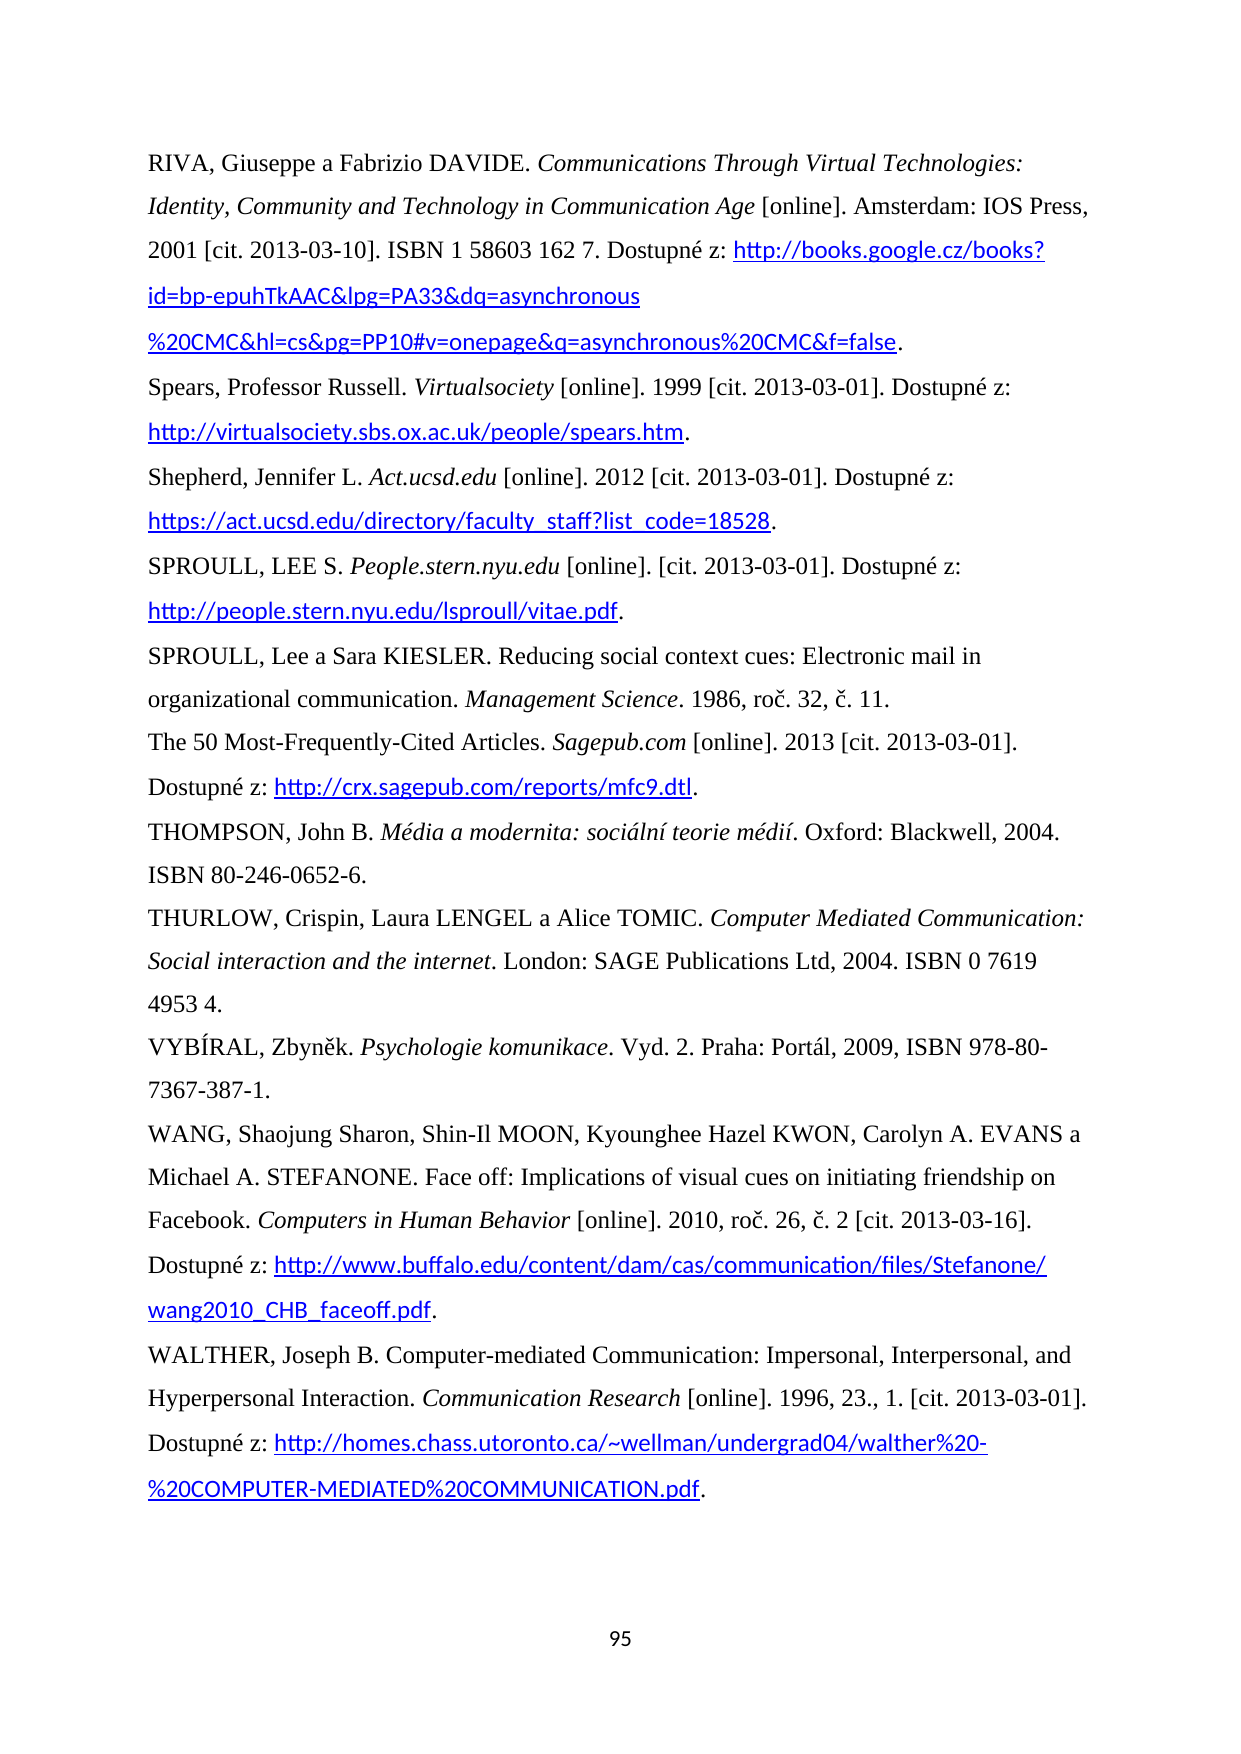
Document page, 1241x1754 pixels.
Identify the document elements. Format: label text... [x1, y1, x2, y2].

text SPROULL, Lee a Sara KIESLER. Reducing social context cues: Electronic mail in organizational communication. Management Science. 1986, roč. 32, č. 11. [148, 641, 1093, 713]
text Spears, Professor Russell. Virtualsociety [online]. 1999 [cit. 2013-03-01]. Dostupné z: http://virtualsociety.sbs.ox.ac.uk/people/spears.htm. [148, 372, 1093, 446]
text RIVA, Giuseppe a Fabrizio DAVIDE. Communications Through Virtual Technologies: Identity, Community and Technology in Communication Age [online]. Amsterdam: IOS Press, 2001 [cit. 2013-03-10]. ISBN 1 58603 162 7. Dostupné z: http://books.google.cz/books?id=bp-epuhTkAAC&lpg=PA33&dq=asynchronous%20CMC&hl=cs&pg=PP10#v=onepage&q=asynchronous%20CMC&f=false. [148, 148, 1093, 357]
text SPROULL, LEE S. People.stern.nyu.edu [online]. [cit. 2013-03-01]. Dostupné z: http://people.stern.nyu.edu/lsproull/vitae.pdf. [148, 551, 1093, 626]
text THOMPSON, John B. Média a modernita: sociální teorie médií. Oxford: Blackwell, 2004. ISBN 80-246-0652-6. [148, 817, 1093, 889]
text Shepherd, Jennifer L. Act.ucsd.edu [online]. 2012 [cit. 2013-03-01]. Dostupné z: https://act.ucsd.edu/directory/faculty_staff?list_code=18528. [148, 462, 1093, 536]
text WANG, Shaojung Sharon, Shin-Il MOON, Kyounghee Hazel KWON, Carolyn A. EVANS a Michael A. STEFANONE. Face off: Implications of visual cues on initiating friendship on Facebook. Computers in Human Behavior [online]. 2010, roč. 26, č. 2 [cit. 2013-03-16]. Dostupné z: http://www.buffalo.edu/content/dam/cas/communication/files/Stefanone/wang2010_CHB_faceoff.pdf. [148, 1119, 1093, 1325]
text THURLOW, Crispin, Laura LENGEL a Alice TOMIC. Computer Mediated Communication: Social interaction and the internet. London: SAGE Publications Ltd, 2004. ISBN 0 7619 4953 4. [148, 903, 1093, 1018]
text The 50 Most-Frequently-Cited Articles. Sagepub.com [online]. 2013 [cit. 2013-03-01]. Dostupné z: http://crx.sagepub.com/reports/mfc9.dtl. [148, 727, 1093, 802]
text WALTHER, Joseph B. Computer-mediated Communication: Impersonal, Interpersonal, and Hyperpersonal Interaction. Communication Research [online]. 1996, 23., 1. [cit. 2013-03-01]. Dostupné z: http://homes.chass.utoronto.ca/~wellman/undergrad04/walther%20-%20COMPUTER-MEDIATED%20COMMUNICATION.pdf. [148, 1340, 1093, 1504]
text VYBÍRAL, Zbyněk. Psychologie komunikace. Vyd. 2. Praha: Portál, 2009, ISBN 978-80-7367-387-1. [148, 1032, 1093, 1104]
